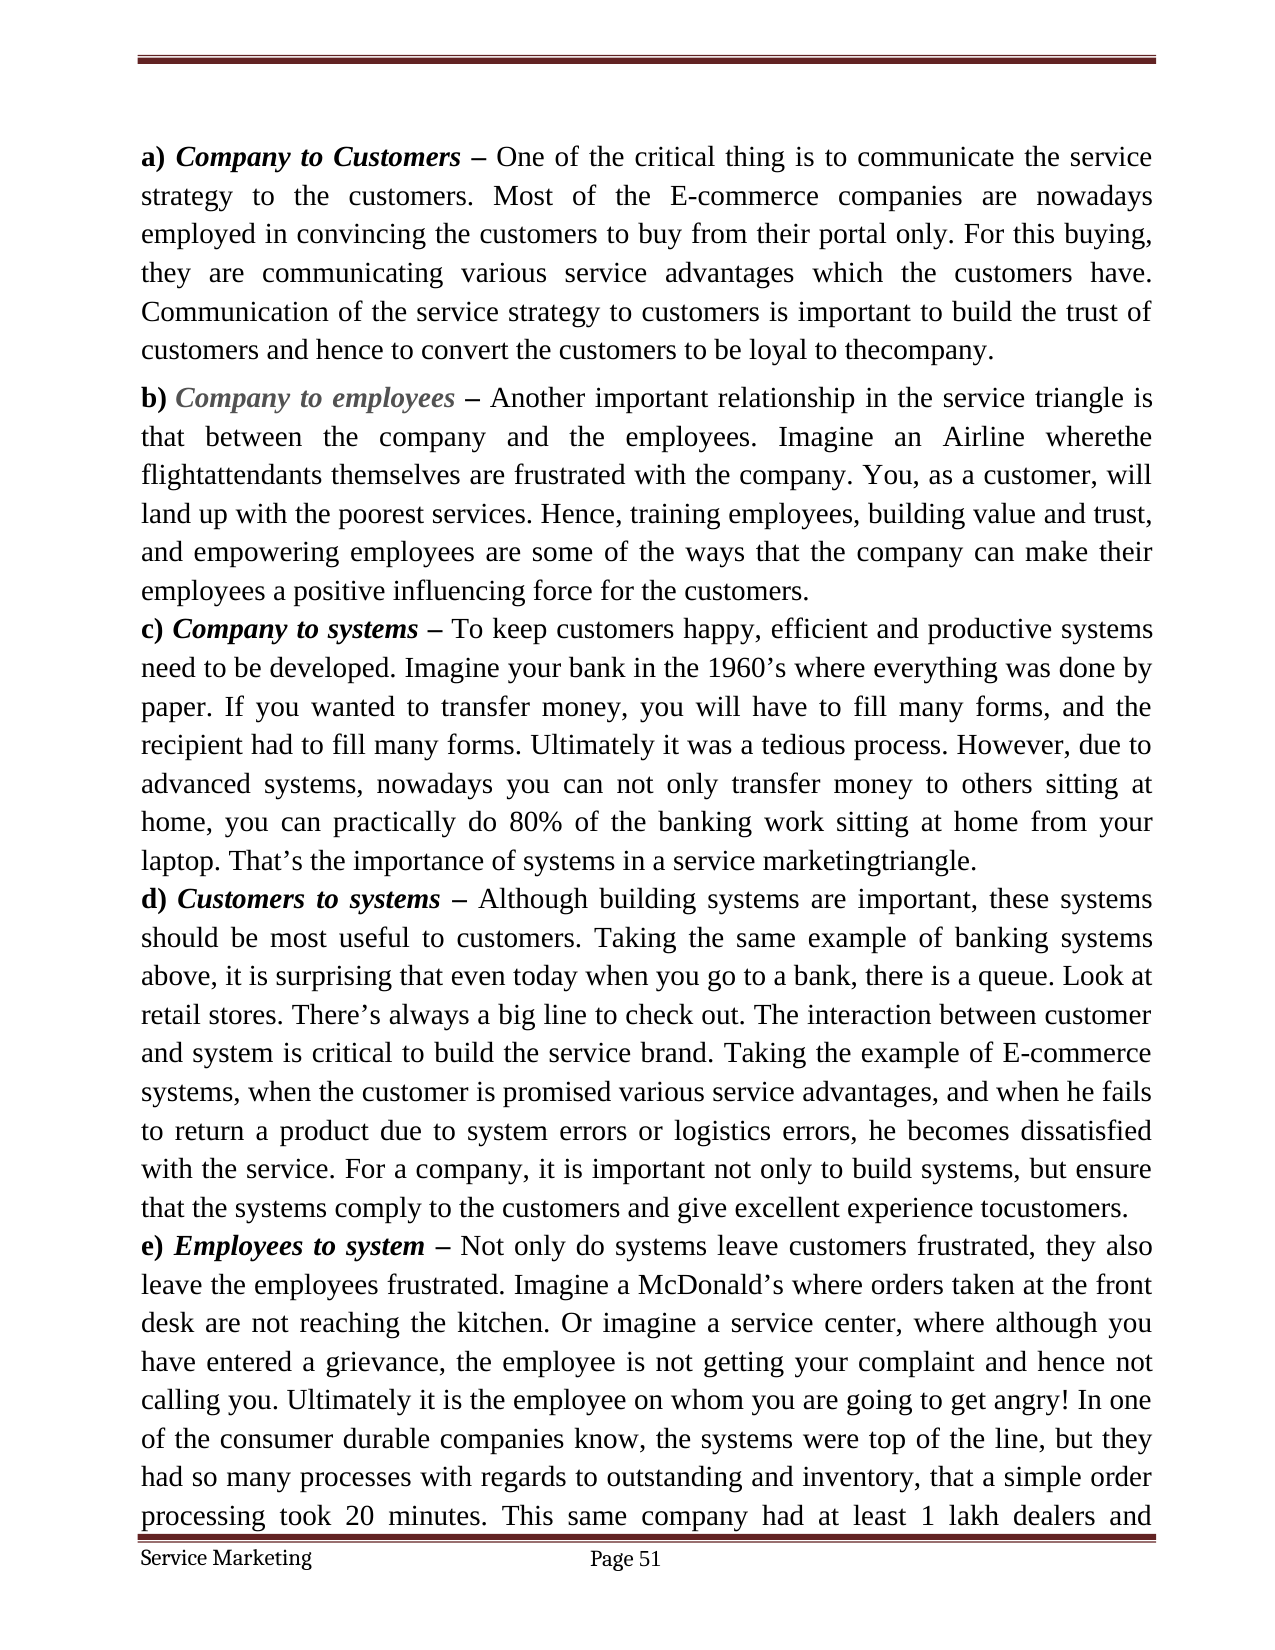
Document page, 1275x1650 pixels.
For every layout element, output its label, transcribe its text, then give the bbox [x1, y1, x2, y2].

list Company to systems – To keep customers happy, efficient and productive systems need to be developed. Imagine your bank in the 1960’s where everything was done by paper. If you wanted to transfer money, you will have to fill many forms, and the recipient had to fill many forms. Ultimately it was a tedious process. However, due to advanced systems, nowadays you can not only transfer money to others sitting at home, you can practically do 80% of the banking work sitting at home from your laptop. That’s the importance of systems in a service marketingtriangle. [141, 612, 1154, 876]
list Company to Customers – One of the critical thing is to communicate the service strategy to the customers. Most of the E-commerce companies are nowadays employed in convincing the customers to buy from their portal only. For this buying, they are communicating various service advantages which the customers have. Communication of the service strategy to customers is important to build the trust of customers and hence to convert the customers to be loyal to thecompany. [141, 139, 1153, 366]
list Customers to systems – Although building systems are important, these systems should be most useful to customers. Taking the same example of banking systems above, it is surprising that even today when you go to a bank, there is a queue. Look at retail stores. There’s always a big line to check out. The interaction between customer and system is critical to build the service brand. Taking the example of E-commerce systems, when the customer is promised various service advantages, and when he fails to return a product due to system errors or logistics errors, he becomes dissatisfied with the service. For a company, it is important not only to build systems, but ensure that the systems comply to the customers and give excellent experience tocustomers. [141, 881, 1154, 1223]
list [141, 1228, 1154, 1532]
list Company to employees – Another important relationship in the service triangle is that between the company and the employees. Imagine an Airline wherethe flightattendants themselves are frustrated with the company. You, as a customer, will land up with the poorest services. Hence, training employees, building value and trust, and empowering employees are some of the ways that the company can make their employees a positive influencing force for the customers. [141, 380, 1153, 607]
